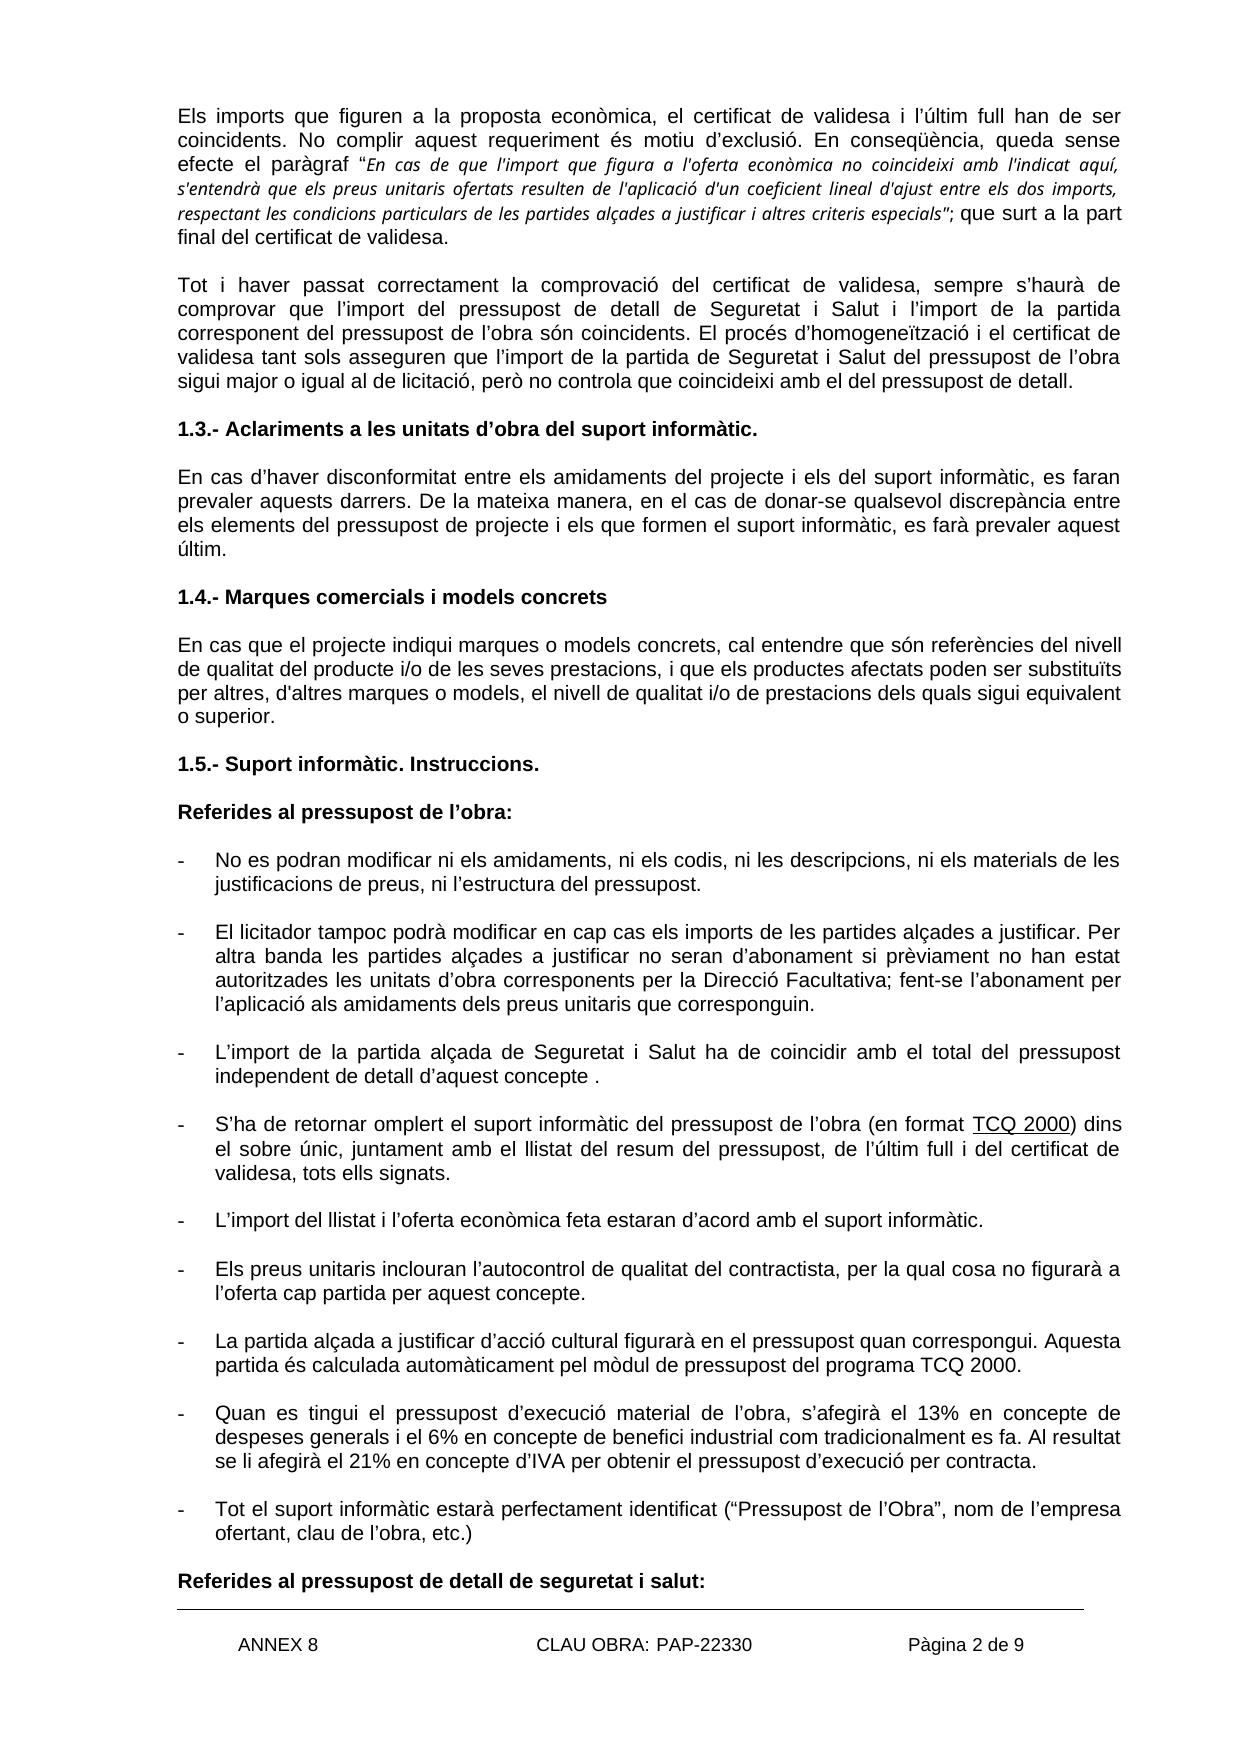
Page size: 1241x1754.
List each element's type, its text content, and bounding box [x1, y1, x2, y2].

list Quan es tingui el pressupost d’execució material de l’obra, s’afegirà el 13% en concepte de despeses generals i el 6% en concepte de benefici industrial com tradicionalment es fa. Al resultat se li afegirà el 21% en concepte d’IVA per obtenir el pressupost d’execució per contracta. [177, 1401, 1122, 1473]
text 1.3.- Aclariments a les unitats d’obra del suport informàtic. [177, 417, 1122, 441]
list El licitador tampoc podrà modificar en cap cas els imports de les partides alçades a justificar. Per altra banda les partides alçades a justificar no seran d’abonament si prèviament no han estat autoritzades les unitats d’obra corresponents per ; fent-se l’abonament per l’aplicació als amidaments dels preus unitaris que corresponguin. [177, 920, 1122, 1016]
text Referides al pressupost de l’obra: [177, 800, 1122, 824]
text 1.5.- Suport informàtic. Instruccions. [177, 752, 1122, 776]
text Referides al pressupost de detall de seguretat i salut: [177, 1569, 1122, 1593]
text En cas d’haver disconformitat entre els amidaments del projecte i els del suport informàtic, es faran prevaler aquests darrers. De la mateixa manera, en el cas de donar-se qualsevol discrepància entre els elements del pressupost de projecte i els que formen el suport informàtic, es farà prevaler aquest últim. [177, 465, 1122, 561]
text En cas que el projecte indiqui marques o models concrets, cal entendre que són referències del nivell de qualitat del producte i/o de les seves prestacions, i que els productes afectats poden ser substituïts per altres, d'altres marques o models, el nivell de qualitat i/o de prestacions dels quals sigui equivalent o superior. [177, 632, 1122, 728]
text Els imports que figuren a la proposta econòmica, el certificat de validesa i l’últim full han de ser coincidents. No complir aquest requeriment és motiu d’exclusió. En conseqüència, queda sense efecte el paràgraf “En cas de que l'import que figura a l'oferta econòmica no coincideixi amb l'indicat aquí, s'entendrà que els preus unitaris ofertats resulten de l'aplicació d'un coeficient lineal d'ajust entre els dos imports, respectant les condicions particulars de les partides alçades a justificar i altres criteris especials”; que surt a la part final del certificat de validesa. [177, 103, 1122, 249]
text Tot i haver passat correctament la comprovació del certificat de validesa, sempre s’haurà de comprovar que l’import del pressupost de detall de Seguretat i Salut i l’import de la partida corresponent del pressupost de l’obra són coincidents. El procés d’homogeneïtzació i el certificat de validesa tant sols asseguren que l’import de la partida de Seguretat i Salut del pressupost de l’obra sigui major o igual al de licitació, però no controla que coincideixi amb el del pressupost de detall. [177, 273, 1122, 393]
list L’import de la partida alçada de Seguretat i Salut ha de coincidir amb el total del pressupost independent de detall d’aquest concepte . [177, 1040, 1122, 1088]
list La partida alçada a justificar d’acció cultural figurarà en el pressupost quan correspongui. Aquesta partida és calculada automàticament pel mòdul de pressupost del programa TCQ 2000. [177, 1328, 1122, 1377]
list Els preus unitaris inclouran l’autocontrol de qualitat del contractista, per la qual cosa no figurarà a l’oferta cap partida per aquest concepte. [177, 1256, 1122, 1304]
list No es podran modificar ni els amidaments, ni els codis, ni les descripcions, ni els materials de les justificacions de preus, ni l’estructura del pressupost. [177, 848, 1122, 896]
list Tot el suport informàtic estarà perfectament identificat (“Pressupost de l’Obra”, nom de l’empresa ofertant, clau de l’obra, etc.) [177, 1497, 1122, 1545]
list S’ha de retornar omplert el suport informàtic del pressupost de l’obra (en format TCQ 2000) dins el sobre únic, juntament amb el llistat del resum del pressupost, de l’últim full i del certificat de validesa, tots ells signats. [177, 1112, 1122, 1184]
list L’import del llistat i l’oferta econòmica feta estaran d’acord amb el suport informàtic. [177, 1208, 1122, 1232]
list 1.4.- Marques comercials i models concrets [177, 584, 1122, 608]
